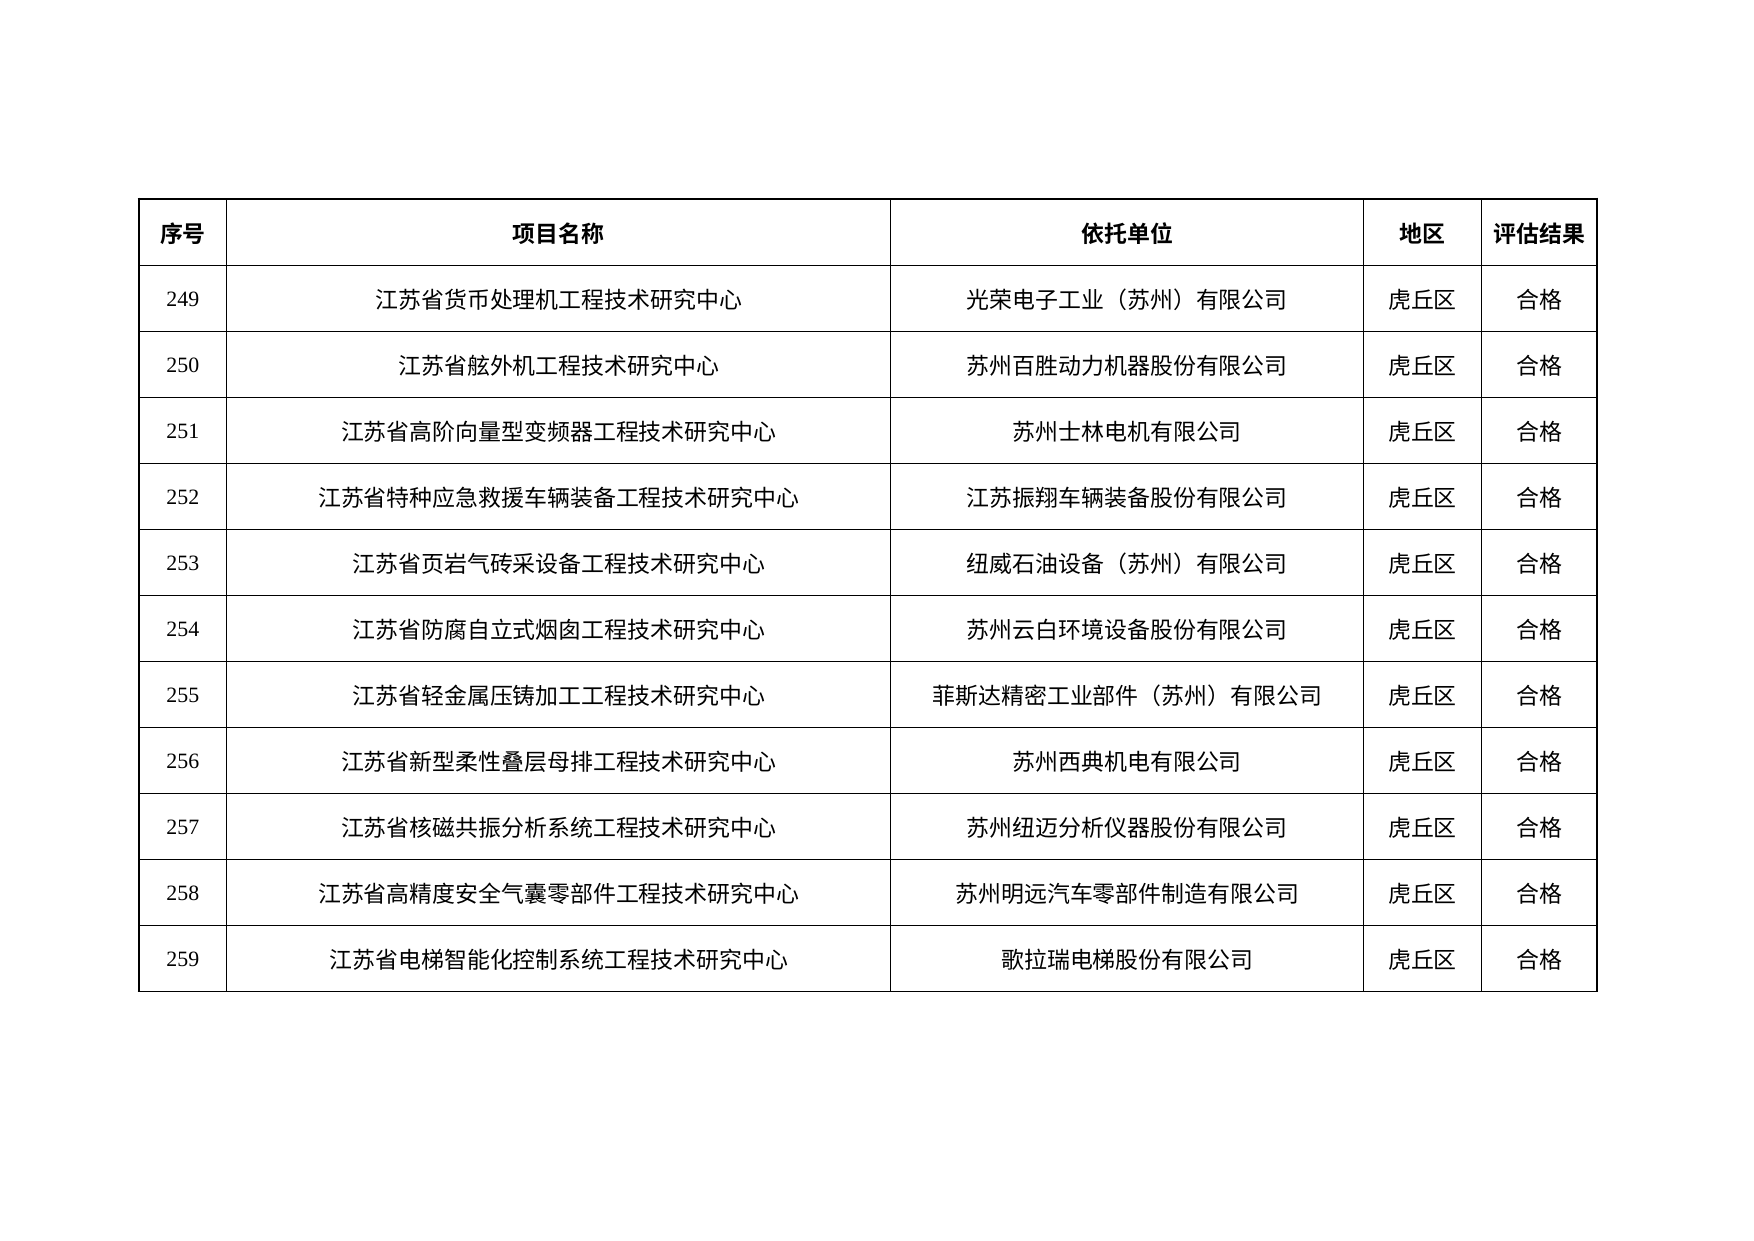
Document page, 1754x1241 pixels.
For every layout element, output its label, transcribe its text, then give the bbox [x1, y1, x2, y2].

table_cell 江苏省高阶向量型变频器工程技术研究中心 [227, 398, 890, 463]
table_cell 252 [140, 464, 226, 529]
table_cell 江苏省新型柔性叠层母排工程技术研究中心 [227, 728, 890, 793]
table_cell 江苏省电梯智能化控制系统工程技术研究中心 [227, 926, 890, 991]
table_cell 虎丘区 [1364, 398, 1481, 463]
table_cell 255 [140, 662, 226, 727]
table_cell 苏州云白环境设备股份有限公司 [891, 596, 1363, 661]
table_cell 254 [140, 596, 226, 661]
table_cell 江苏省防腐自立式烟囱工程技术研究中心 [227, 596, 890, 661]
table_cell 苏州士林电机有限公司 [891, 398, 1363, 463]
table_cell 虎丘区 [1364, 596, 1481, 661]
table_cell 虎丘区 [1364, 926, 1481, 991]
table_cell 虎丘区 [1364, 464, 1481, 529]
table_cell 江苏省货币处理机工程技术研究中心 [227, 266, 890, 331]
table_cell 江苏振翔车辆装备股份有限公司 [891, 464, 1363, 529]
table_cell 249 [140, 266, 226, 331]
table_cell 光荣电子工业（苏州）有限公司 [891, 266, 1363, 331]
table_cell 合格 [1482, 662, 1596, 727]
table_header 序号 [140, 200, 226, 265]
table_header 依托单位 [891, 200, 1363, 265]
table_cell 合格 [1482, 332, 1596, 397]
table_cell 合格 [1482, 398, 1596, 463]
table_cell 苏州西典机电有限公司 [891, 728, 1363, 793]
table_cell 江苏省轻金属压铸加工工程技术研究中心 [227, 662, 890, 727]
table_cell 合格 [1482, 860, 1596, 925]
table_cell 256 [140, 728, 226, 793]
table_cell 虎丘区 [1364, 794, 1481, 859]
table_cell 虎丘区 [1364, 728, 1481, 793]
table_cell 250 [140, 332, 226, 397]
table_cell 合格 [1482, 464, 1596, 529]
table_cell 251 [140, 398, 226, 463]
table_cell 歌拉瑞电梯股份有限公司 [891, 926, 1363, 991]
table_header 地区 [1364, 200, 1481, 265]
table_header 评估结果 [1482, 200, 1596, 265]
table_cell 江苏省特种应急救援车辆装备工程技术研究中心 [227, 464, 890, 529]
table_cell 江苏省页岩气砖采设备工程技术研究中心 [227, 530, 890, 595]
table_header 项目名称 [227, 200, 890, 265]
table_cell 合格 [1482, 926, 1596, 991]
table_cell 合格 [1482, 794, 1596, 859]
table_cell 苏州纽迈分析仪器股份有限公司 [891, 794, 1363, 859]
table_cell 虎丘区 [1364, 662, 1481, 727]
table_cell 合格 [1482, 728, 1596, 793]
table_cell 合格 [1482, 530, 1596, 595]
table_cell 257 [140, 794, 226, 859]
table_cell 江苏省高精度安全气囊零部件工程技术研究中心 [227, 860, 890, 925]
table_cell 合格 [1482, 266, 1596, 331]
table_cell 江苏省舷外机工程技术研究中心 [227, 332, 890, 397]
table_cell 纽威石油设备（苏州）有限公司 [891, 530, 1363, 595]
table_cell 259 [140, 926, 226, 991]
table_cell 虎丘区 [1364, 530, 1481, 595]
table_cell 258 [140, 860, 226, 925]
table_cell 虎丘区 [1364, 860, 1481, 925]
table_cell 虎丘区 [1364, 266, 1481, 331]
table_cell 菲斯达精密工业部件（苏州）有限公司 [891, 662, 1363, 727]
table_cell 253 [140, 530, 226, 595]
table_cell 苏州百胜动力机器股份有限公司 [891, 332, 1363, 397]
table_cell 苏州明远汽车零部件制造有限公司 [891, 860, 1363, 925]
table_cell 虎丘区 [1364, 332, 1481, 397]
table_cell 合格 [1482, 596, 1596, 661]
table_cell 江苏省核磁共振分析系统工程技术研究中心 [227, 794, 890, 859]
